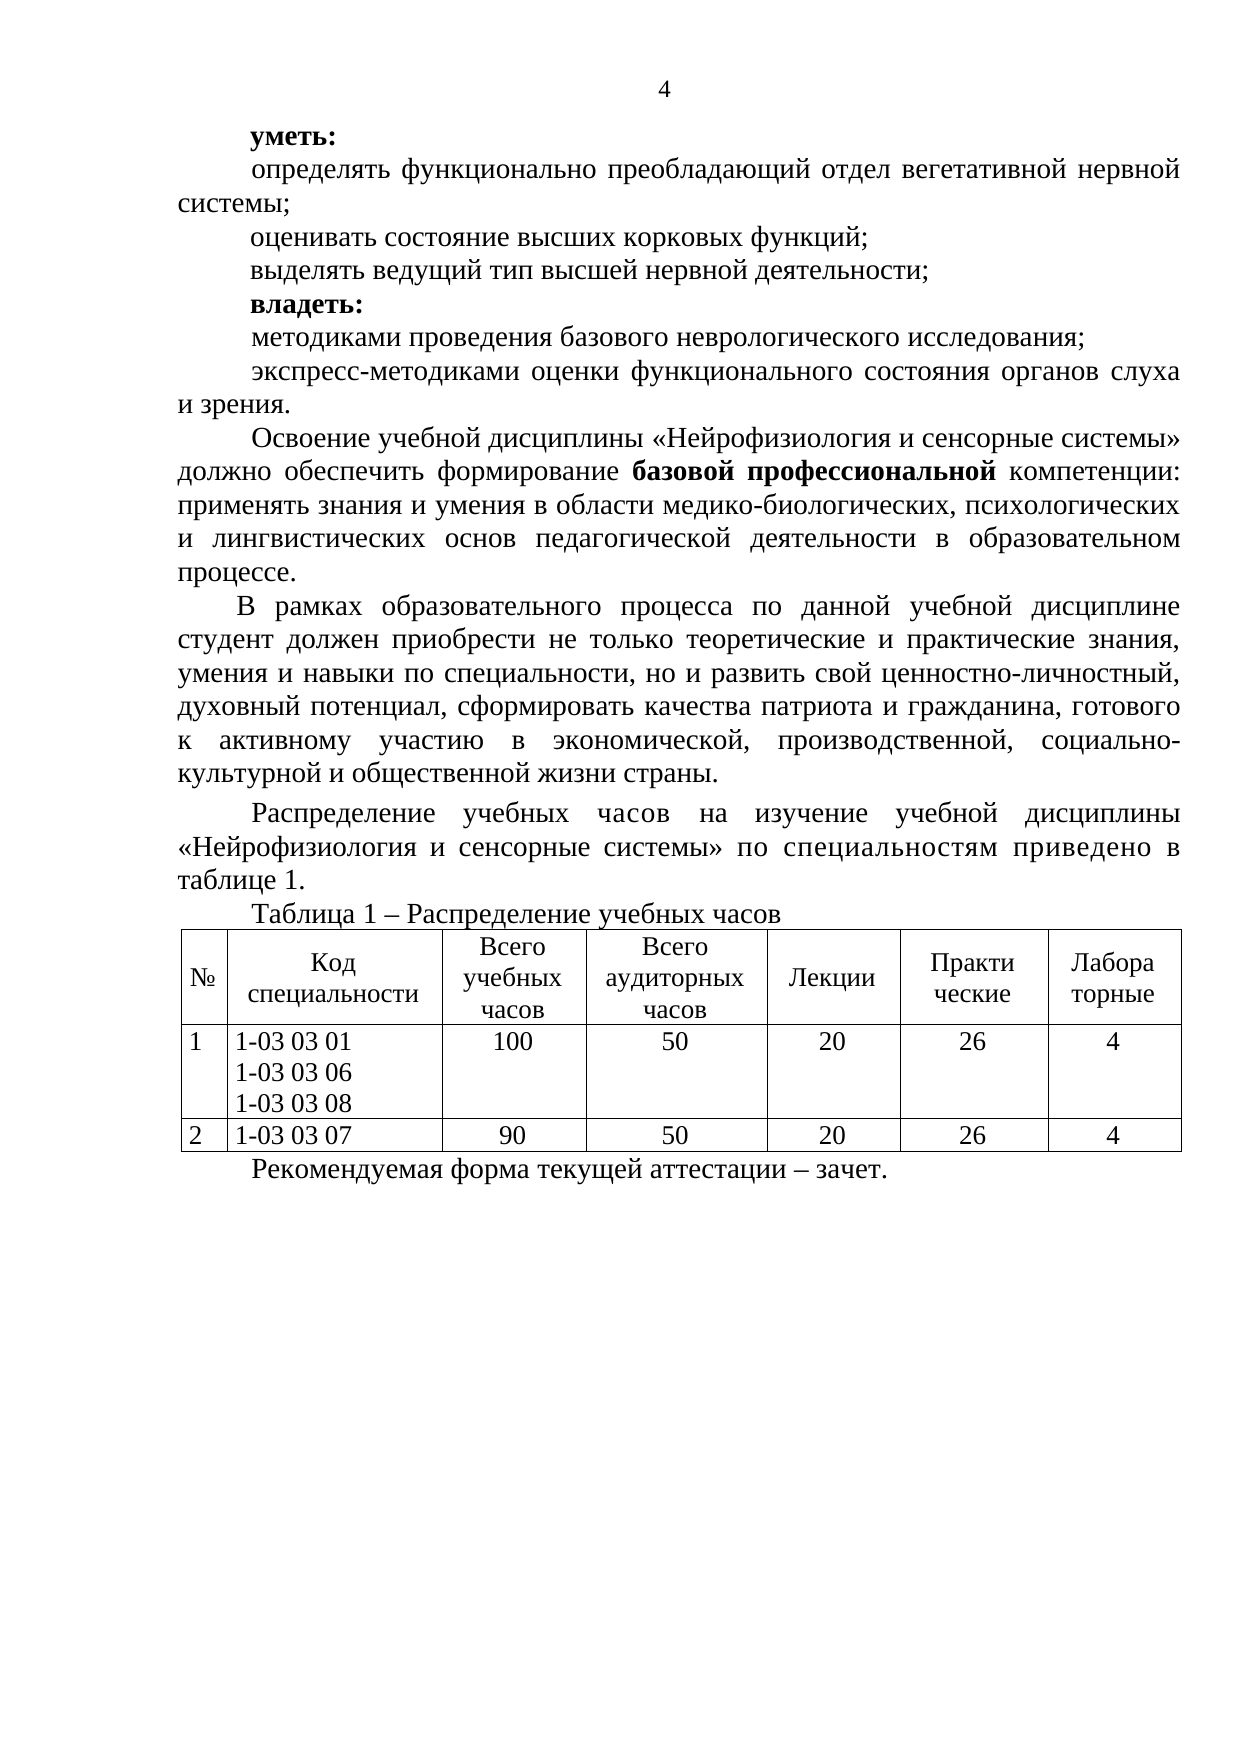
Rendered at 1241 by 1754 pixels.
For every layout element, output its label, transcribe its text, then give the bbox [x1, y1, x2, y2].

table_cell 26 [901, 1025, 1048, 1118]
text В рамках образовательного процесса по данной учебной дисциплине студент должен приобрести не только теоретические и практические знания, умения и навыки по специальности, но и развить свой ценностно-личностный, духовный потенциал, сформировать качества патриота и гражданина, готового к активному участию в экономической, производственной, социально-культурной и общественной жизни страны. [177, 588, 1181, 789]
table_cell 50 [587, 1025, 767, 1118]
list экспресс-методиками оценки функционального состояния органов слуха и зрения. [177, 353, 1181, 420]
table_header Всего аудиторных часов [587, 930, 767, 1024]
table_cell 4 [1049, 1025, 1181, 1118]
table_cell 4 [1049, 1119, 1181, 1151]
table_header Практи ческие [901, 930, 1048, 1024]
text оценивать состояние высших корковых функций; [250, 219, 1181, 252]
table_header № [182, 930, 227, 1024]
text выделять ведущий тип высшей нервной деятельности; [250, 252, 1181, 286]
table_cell 2 [182, 1119, 227, 1151]
text Таблица 1 – Распределение учебных часов [177, 896, 1181, 929]
list методиками проведения базового неврологического исследования; [177, 319, 1181, 353]
text Распределение учебных часов на изучение учебной дисциплины «Нейрофизиология и сенсорные системы» по специальностям приведено в таблице 1. [177, 795, 1181, 896]
table_header Лекции [768, 930, 900, 1024]
table_cell 1-03 03 07 [228, 1119, 442, 1151]
table_cell 1 [182, 1025, 227, 1118]
table_cell 20 [768, 1119, 900, 1151]
table_cell 50 [587, 1119, 767, 1151]
text уметь: [177, 118, 1181, 152]
table_cell 20 [768, 1025, 900, 1118]
table_header Код специальности [228, 930, 442, 1024]
text определять функционально преобладающий отдел вегетативной нервной системы; [177, 152, 1181, 219]
table_cell 90 [443, 1119, 586, 1151]
table_cell 26 [901, 1119, 1048, 1151]
text Освоение учебной дисциплины «Нейрофизиология и сенсорные системы» должно обеспечить формирование базовой профессиональной компетенции: применять знания и умения в области медико-биологических, психологических и лингвистических основ педагогической деятельности в образовательном процессе. [177, 420, 1181, 588]
table_header Всего учебных часов [443, 930, 586, 1024]
text Рекомендуемая форма текущей аттестации – зачет. [177, 1152, 1181, 1185]
text владеть: [177, 286, 1181, 319]
table_header Лабора торные [1049, 930, 1181, 1024]
table_cell 1-03 03 01 1-03 03 06 1-03 03 08 [228, 1025, 442, 1118]
table_cell 100 [443, 1025, 586, 1118]
